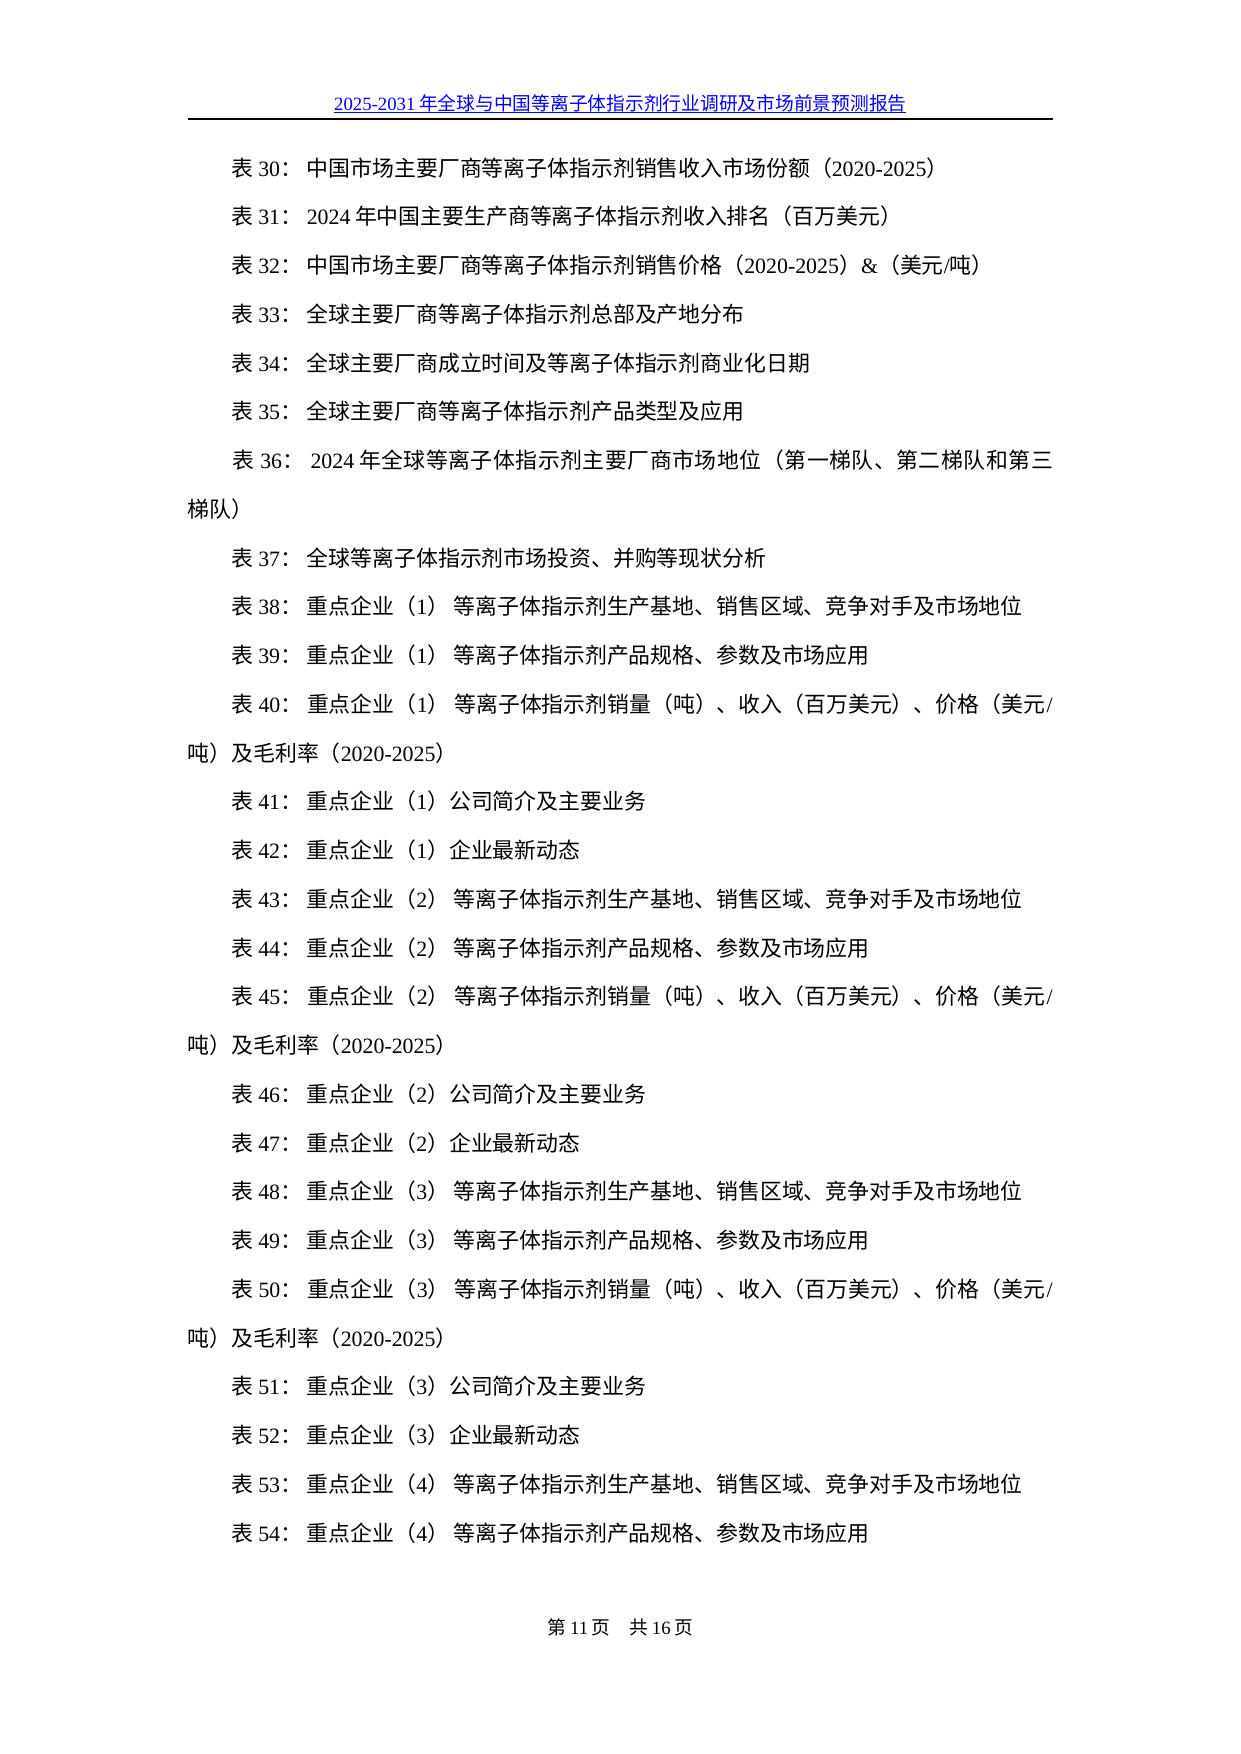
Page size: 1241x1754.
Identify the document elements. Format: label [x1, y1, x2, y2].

text [187, 150, 1053, 1548]
